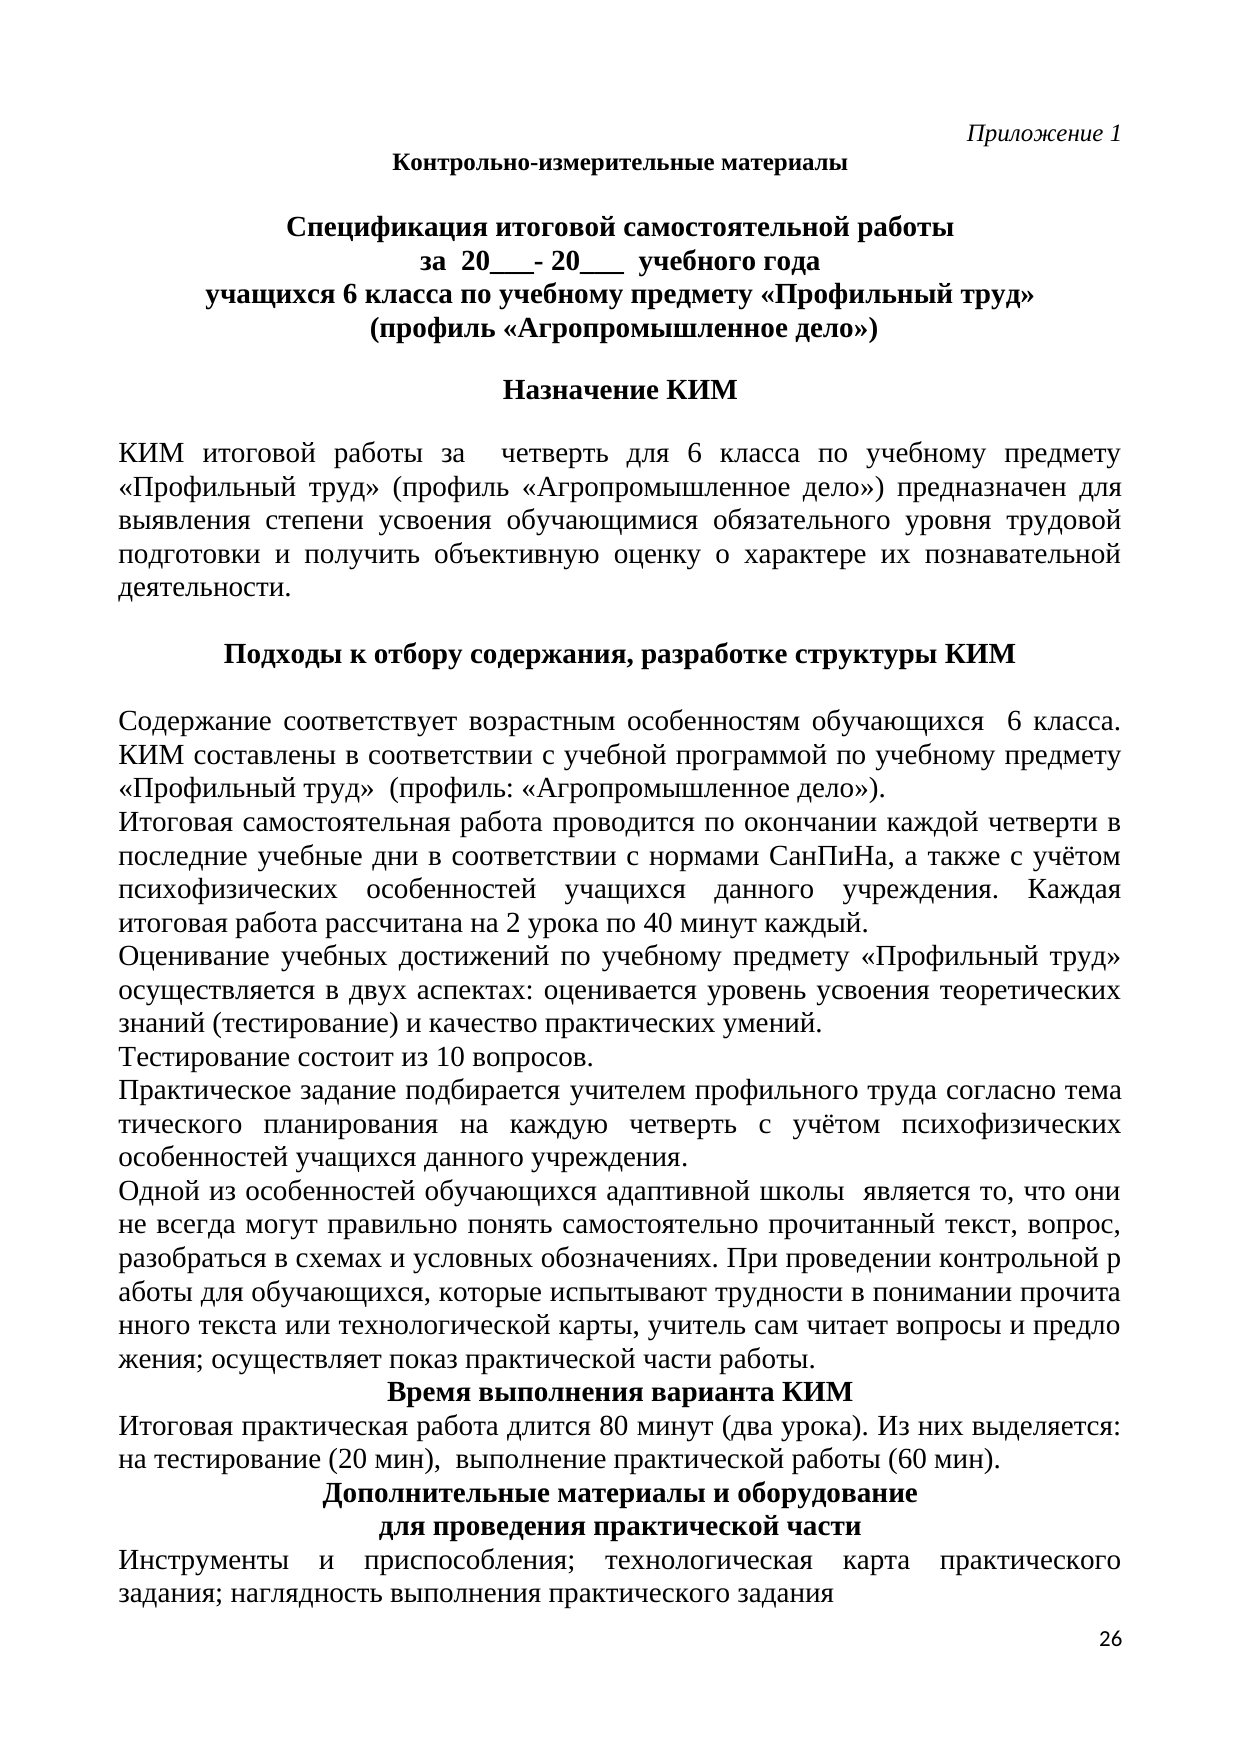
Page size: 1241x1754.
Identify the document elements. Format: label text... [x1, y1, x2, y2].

text Приложение 1 [118, 118, 1122, 147]
text Оценивание учебных достижений по учебному предмету «Профильный труд» осуществляется в двух аспектах: оценивается уровень усвоения теоретических знаний (тестирование) и качество практических умений. [118, 938, 1122, 1039]
text Итоговая самостоятельная работа проводится по окончании каждой четверти в последние учебные дни в соответствии с нормами СанПиНа, а также с учётом психофизических особенностей учащихся данного учреждения. Каждая итоговая работа рассчитана на 2 урока по 40 минут каждый. [118, 804, 1122, 938]
text Тестирование состоит из 10 вопросов. [118, 1039, 1122, 1072]
text Назначение КИМ [118, 372, 1122, 406]
text Одной из особенностей обучающихся адаптивной школы является то, что они не всегда могут правильно понять самостоятельно прочитанный текст, вопрос, разобраться в схемах и условных обозначениях. При проведении контрольной работы для обучающихся, которые испытывают трудности в понимании прочитанного текста или технологической карты, учитель сам читает вопросы и предложения; осуществляет показ практической части работы. [118, 1173, 1122, 1374]
text Подходы к отбору содержания, разработке структуры КИМ [118, 636, 1122, 670]
text Инструменты и приспособления; технологическая карта практического задания; наглядность выполнения практического задания [118, 1542, 1122, 1609]
text Контрольно-измерительные материалы [118, 147, 1122, 176]
text Содержание соответствует возрастным особенностям обучающихся 6 класса. КИМ составлены в соответствии с учебной программой по учебному предмету «Профильный труд» (профиль: «Агропромышленное дело»). [118, 703, 1122, 804]
text Время выполнения варианта КИМ [118, 1374, 1122, 1408]
text КИМ итоговой работы за четверть для 6 класса по учебному предмету «Профильный труд» (профиль «Агропромышленное дело») предназначен для выявления степени усвоения обучающимися обязательного уровня трудовой подготовки и получить объективную оценку о характере их познавательной деятельности. [118, 435, 1122, 603]
text (профиль «Агропромышленное дело») [118, 310, 1122, 343]
text для проведения практической части [118, 1508, 1122, 1542]
text за 20___- 20___ учебного года [118, 243, 1122, 276]
text учащихся 6 класса по учебному предмету «Профильный труд» [118, 276, 1122, 310]
text Спецификация итоговой самостоятельной работы [118, 209, 1122, 243]
text Дополнительные материалы и оборудование [118, 1475, 1122, 1508]
text Итоговая практическая работа длится 80 минут (два урока). Из них выделяется: на тестирование (20 мин), выполнение практической работы (60 мин). [118, 1408, 1122, 1475]
text Практическое задание подбирается учителем профильного труда согласно тематического планирования на каждую четверть с учётом психофизических особенностей учащихся данного учреждения. [118, 1072, 1122, 1173]
